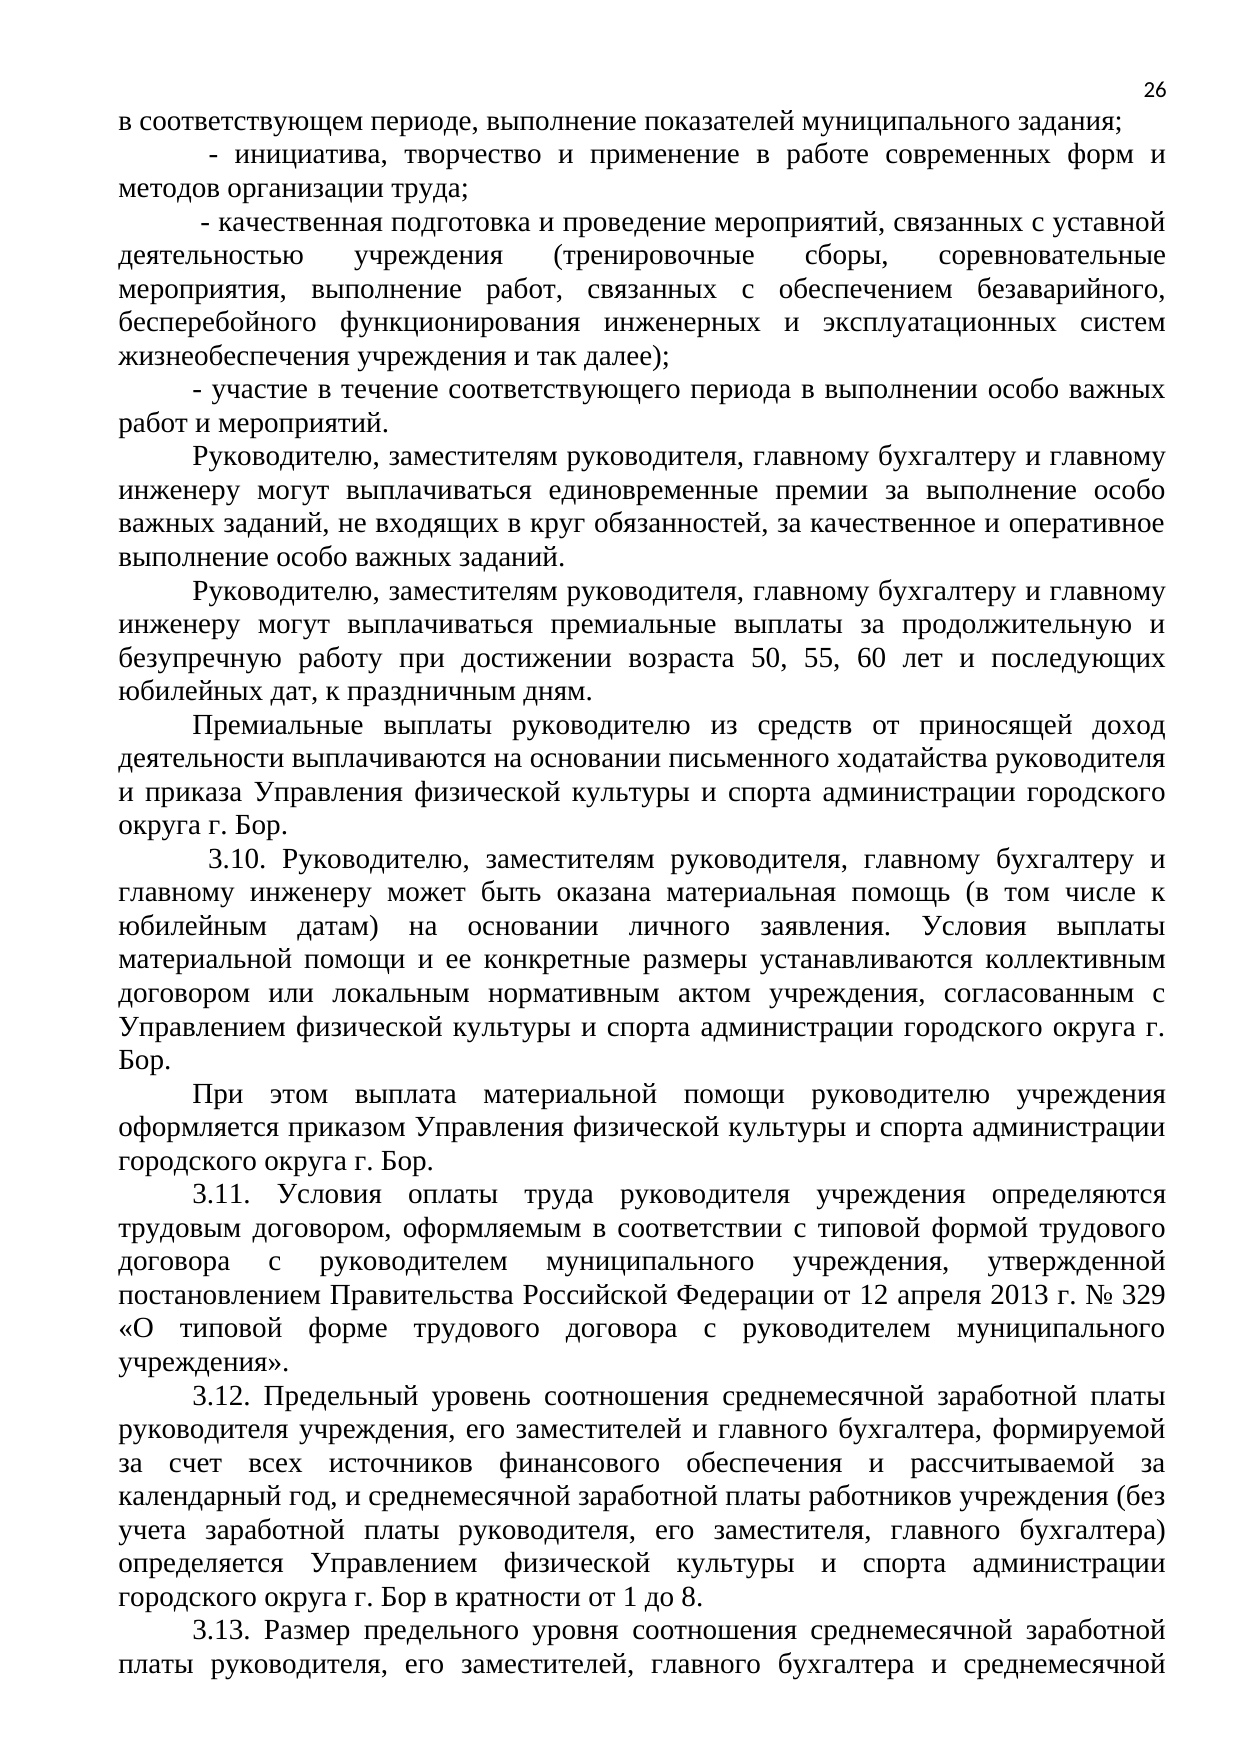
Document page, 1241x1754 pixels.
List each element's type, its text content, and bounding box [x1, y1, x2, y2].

text При этом выплата материальной помощи руководителю учреждения оформляется приказом Управления физической культуры и спорта администрации городского округа г. Бор. [118, 1076, 1167, 1176]
text - качественная подготовка и проведение мероприятий, связанных с уставной деятельностью учреждения (тренировочные сборы, соревновательные мероприятия, выполнение работ, связанных с обеспечением безаварийного, бесперебойного функционирования инженерных и эксплуатационных систем жизнеобеспечения учреждения и так далее); [118, 204, 1167, 371]
text Руководителю, заместителям руководителя, главному бухгалтеру и главному инженеру могут выплачиваться премиальные выплаты за продолжительную и безупречную работу при достижении возраста 50, 55, 60 лет и последующих юбилейных дат, к праздничным дням. [118, 573, 1167, 707]
text - инициатива, творчество и применение в работе современных форм и методов организации труда; [118, 137, 1167, 204]
text - участие в течение соответствующего периода в выполнении особо важных работ и мероприятий. [118, 371, 1167, 438]
text 3.10. Руководителю, заместителям руководителя, главному бухгалтеру и главному инженеру может быть оказана материальная помощь (в том числе к юбилейным датам) на основании личного заявления. Условия выплаты материальной помощи и ее конкретные размеры устанавливаются коллективным договором или локальным нормативным актом учреждения, согласованным с Управлением физической культуры и спорта администрации городского округа г. Бор. [118, 841, 1167, 1076]
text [118, 1612, 1167, 1679]
text 3.12. Предельный уровень соотношения среднемесячной заработной платы руководителя учреждения, его заместителей и главного бухгалтера, формируемой за счет всех источников финансового обеспечения и рассчитываемой за календарный год, и среднемесячной заработной платы работников учреждения (без учета заработной платы руководителя, его заместителя, главного бухгалтера) определяется Управлением физической культуры и спорта администрации городского округа г. Бор в кратности от 1 до 8. [118, 1378, 1167, 1612]
text 3.11. Условия оплаты труда руководителя учреждения определяются трудовым договором, оформляемым в соответствии с типовой формой трудового договора с руководителем муниципального учреждения, утвержденной постановлением Правительства Российской Федерации от 12 апреля 2013 г. № 329 «О типовой форме трудового договора с руководителем муниципального учреждения». [118, 1176, 1167, 1378]
text Руководителю, заместителям руководителя, главному бухгалтеру и главному инженеру могут выплачиваться единовременные премии за выполнение особо важных заданий, не входящих в круг обязанностей, за качественное и оперативное выполнение особо важных заданий. [118, 438, 1167, 573]
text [118, 103, 1167, 137]
text Премиальные выплаты руководителю из средств от приносящей доход деятельности выплачиваются на основании письменного ходатайства руководителя и приказа Управления физической культуры и спорта администрации городского округа г. Бор. [118, 707, 1167, 841]
